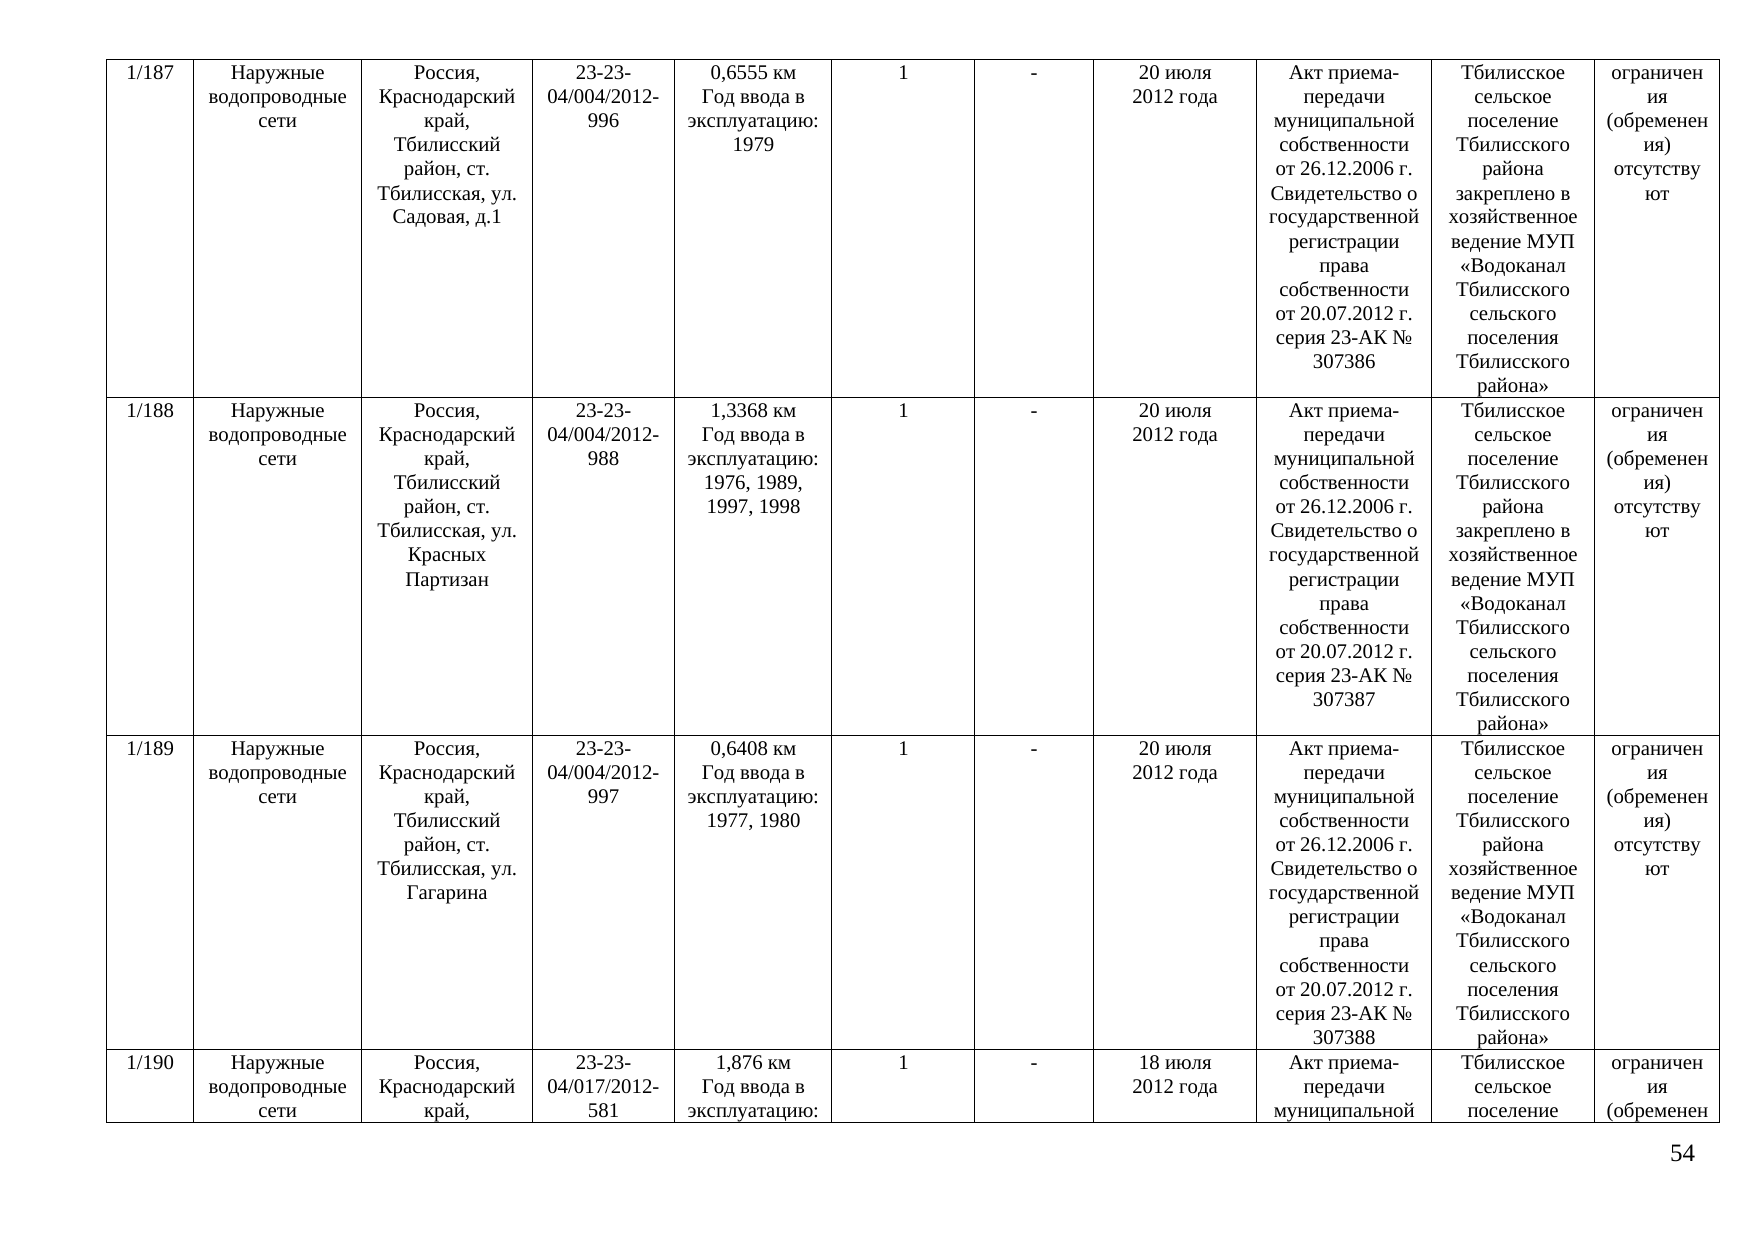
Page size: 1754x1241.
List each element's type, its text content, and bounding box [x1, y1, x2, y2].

table_cell - [975, 60, 1093, 397]
table_cell Россия, Краснодарский край, Тбилисский район, ст. Тбилисская, ул. Садовая, д.1 [362, 60, 532, 397]
table_cell - [975, 1050, 1093, 1122]
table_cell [1595, 60, 1719, 397]
table_cell Акт приема-передачи муниципальной собственности от 26.12.2006 г. Свидетельство о государственной регистрации права собственности от 20.07.2012 г. серия 23-АК № 307388 [1257, 736, 1431, 1049]
table_cell Наружные водопроводные сети [194, 736, 361, 1049]
table_cell 23-23-04/004/2012-996 [533, 60, 674, 397]
table_cell 23-23-04/004/2012-988 [533, 398, 674, 735]
table_cell 20 июля 2012 года [1094, 736, 1256, 1049]
table_cell Тбилисское сельское поселение Тбилисского района хозяйственное ведение МУП «Водоканал Тбилисского сельского поселения Тбилисского района» [1432, 736, 1594, 1049]
table_cell 1 [832, 1050, 974, 1122]
table_cell 1 [832, 60, 974, 397]
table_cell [362, 1050, 532, 1122]
table_cell - [975, 398, 1093, 735]
table_cell Россия, Краснодарский край, Тбилисский район, ст. Тбилисская, ул. Гагарина [362, 736, 532, 1049]
table_cell Акт приема-передачи муниципальной собственности от 26.12.2006 г. Свидетельство о государственной регистрации права собственности от 20.07.2012 г. серия 23-АК № 307387 [1257, 398, 1431, 735]
table_cell 20 июля 2012 года [1094, 398, 1256, 735]
table_cell Наружные водопроводные сети [194, 398, 361, 735]
table_cell ограничения (обременения) отсутствуют [1595, 736, 1719, 1049]
table_cell 1 [832, 736, 974, 1049]
table_cell Год ввода в эксплуатацию: 1979 [675, 60, 831, 397]
table_cell Акт приема-передачи муниципальной собственности от 26.12.2006 г. Свидетельство о государственной регистрации права собственности от 20.07.2012 г. серия 23-АК № 307386 [1257, 60, 1431, 397]
table_cell 18 июля 2012 года [1094, 1050, 1256, 1122]
table_cell 1/187 [107, 60, 193, 397]
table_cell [194, 1050, 361, 1122]
table_cell 1/189 [107, 736, 193, 1049]
table_cell Россия, Краснодарский край, Тбилисский район, ст. Тбилисская, ул. Красных Партизан [362, 398, 532, 735]
table_cell 1 [832, 398, 974, 735]
table_cell Год ввода в эксплуатацию: 1977, 1980 [675, 736, 831, 1049]
table_cell 1/188 [107, 398, 193, 735]
table_cell ограничения (обременения) отсутствуют [1595, 398, 1719, 735]
table_cell - [975, 736, 1093, 1049]
table_cell 23-23-04/004/2012-997 [533, 736, 674, 1049]
table_cell 1/190 [107, 1050, 193, 1122]
table_cell 20 июля 2012 года [1094, 60, 1256, 397]
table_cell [194, 60, 361, 397]
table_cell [1432, 60, 1594, 397]
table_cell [1595, 1050, 1719, 1122]
table_cell Год ввода в эксплуатацию: 1976, 1989, 1997, 1998 [675, 398, 831, 735]
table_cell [675, 1050, 831, 1122]
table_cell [1432, 1050, 1594, 1122]
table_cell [533, 1050, 674, 1122]
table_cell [1257, 1050, 1431, 1122]
